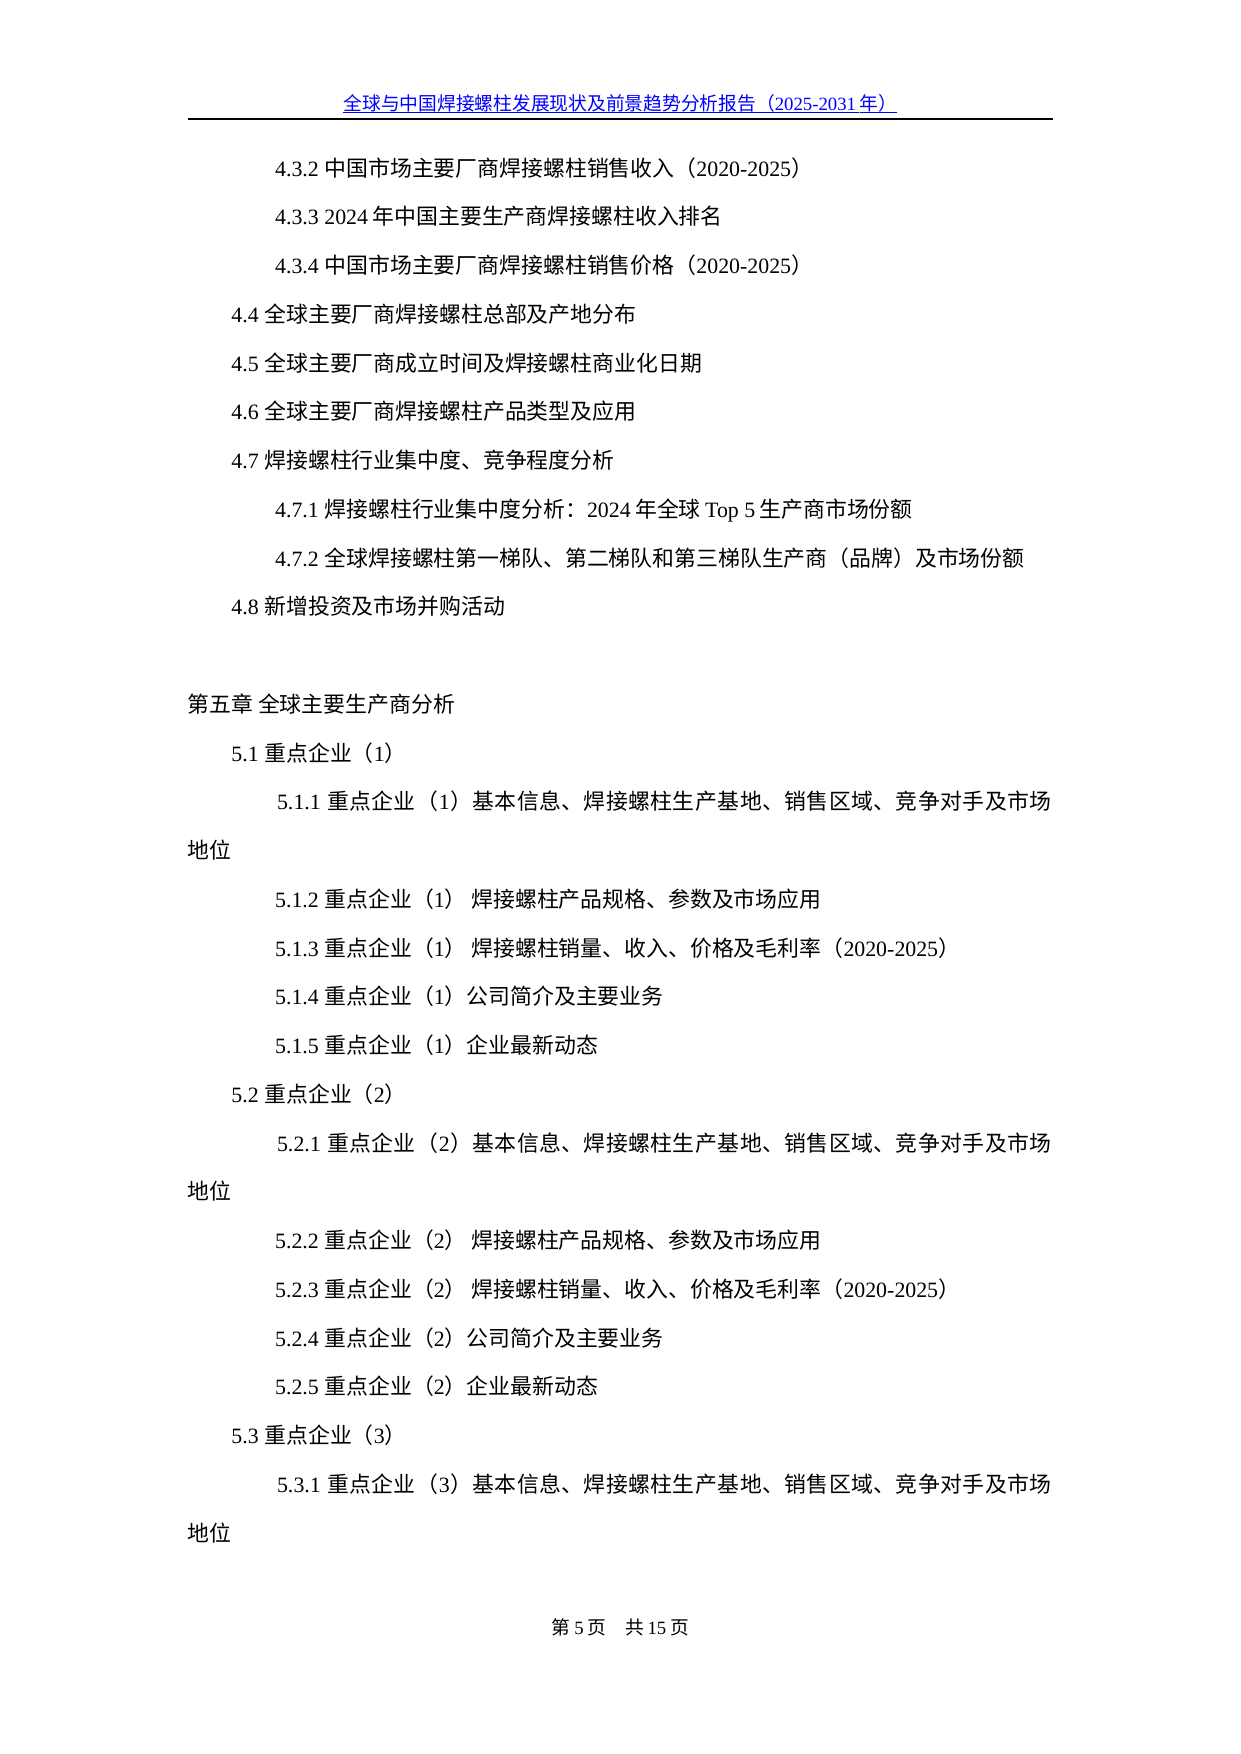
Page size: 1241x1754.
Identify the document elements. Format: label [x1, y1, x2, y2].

text [187, 150, 1053, 1548]
